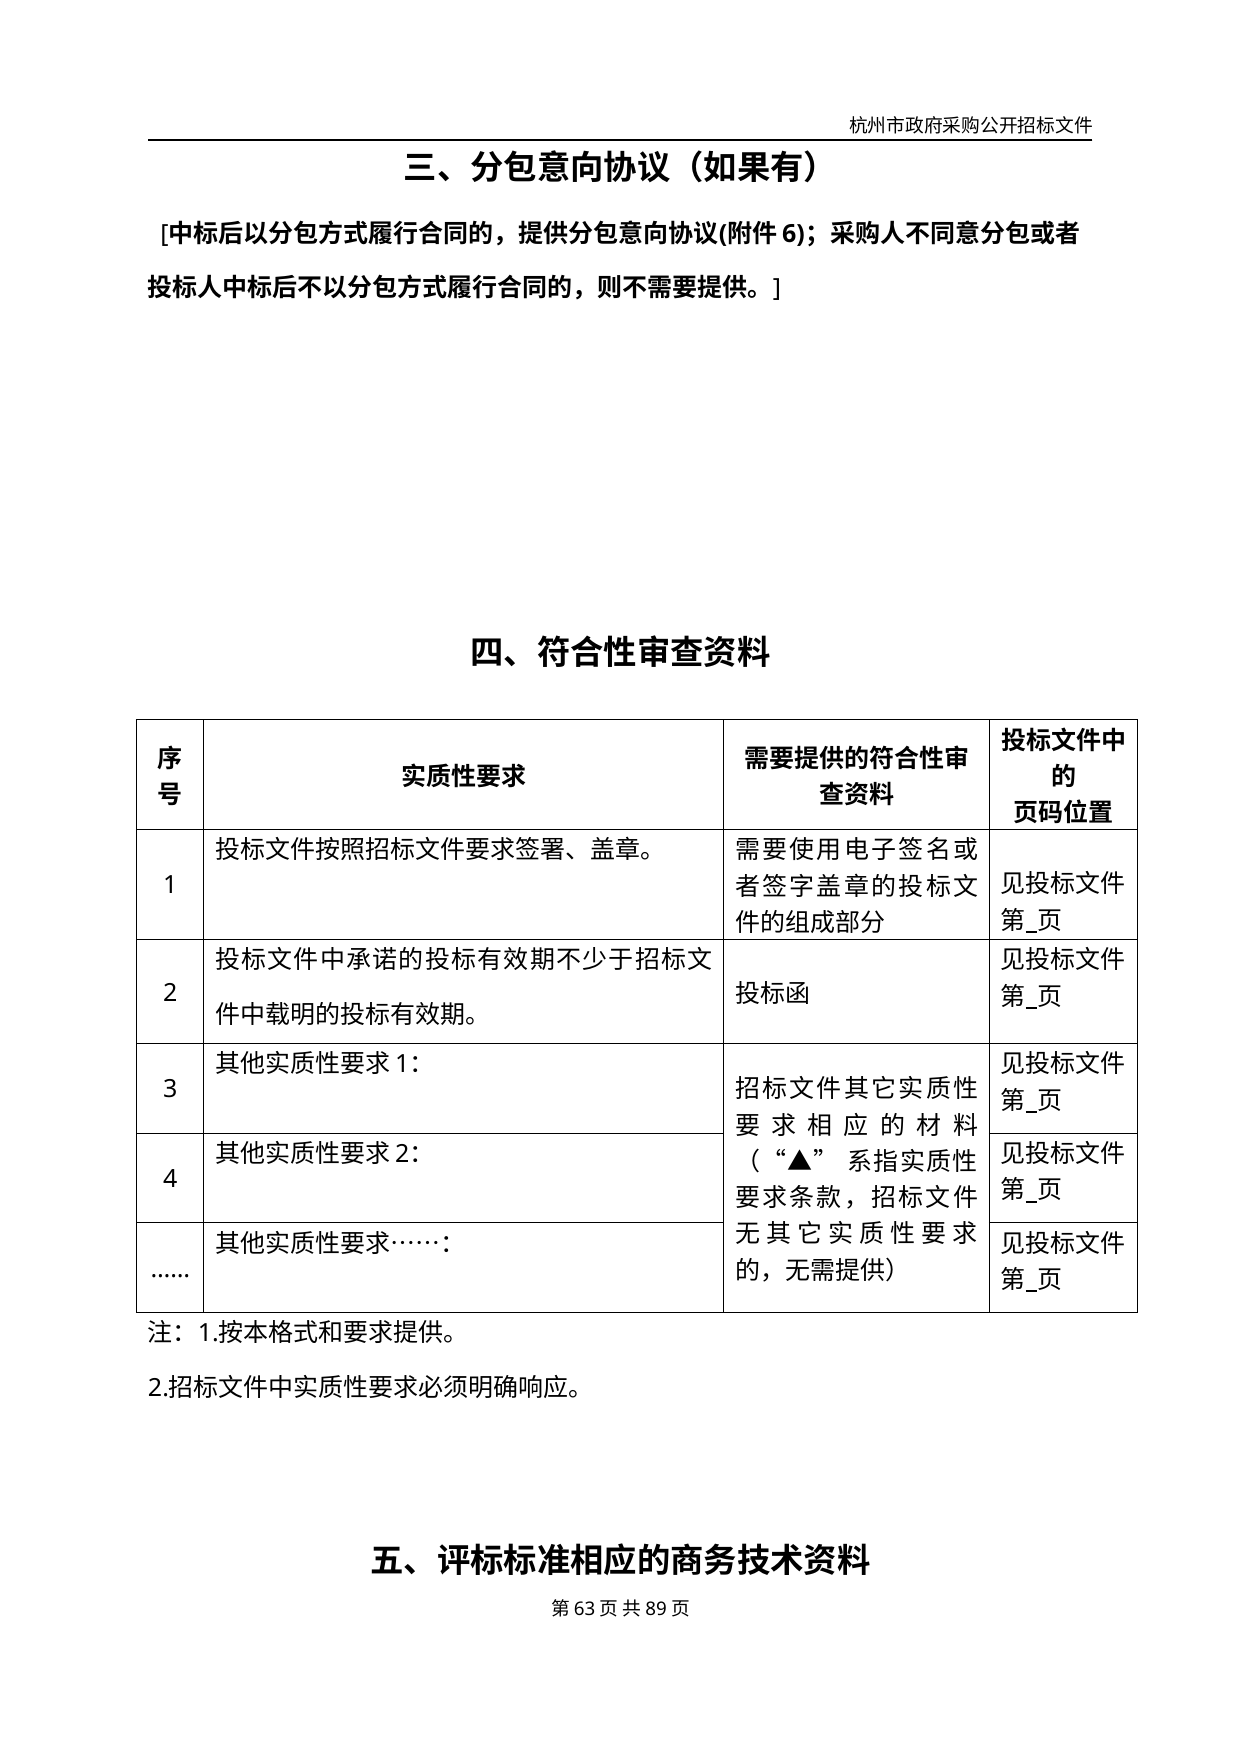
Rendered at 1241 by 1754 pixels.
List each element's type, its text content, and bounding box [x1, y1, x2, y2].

text 四、符合性审查资料 [148, 625, 1092, 674]
table_header 序号 [137, 720, 203, 829]
table_header 实质性要求 [204, 720, 723, 829]
text 三、分包意向协议（如果有） [148, 141, 1092, 189]
table_cell 其他实质性要求1： [204, 1044, 723, 1132]
table_cell 见投标文件 第 页 [990, 830, 1137, 939]
table_header 投标文件中的 页码位置 [990, 720, 1137, 829]
table_cell 3 [137, 1044, 203, 1132]
table_cell 需要使用电子签名或者签字盖章的投标文件的组成部分 [724, 830, 989, 939]
text [中标后以分包方式履行合同的，提供分包意向协议(附件6)；采购人不同意分包或者投标人中标后不以分包方式履行合同的，则不需要提供。] [148, 213, 1092, 304]
table_header 需要提供的符合性审查资料 [724, 720, 989, 829]
text 五、评标标准相应的商务技术资料 [148, 1534, 1092, 1582]
table_cell 1 [137, 830, 203, 939]
table_cell 招标文件其它实质性要求相应的材料（“▲” 系指实质性要求条款，招标文件无其它实质性要求的，无需提供） [724, 1044, 989, 1312]
table_cell 2 [137, 940, 203, 1043]
table_cell 投标函 [724, 940, 989, 1043]
table_cell 投标文件按照招标文件要求签署、盖章。 [204, 830, 723, 939]
table_cell 投标文件中承诺的投标有效期不少于招标文件中载明的投标有效期。 [204, 940, 723, 1043]
table_cell 见投标文件第 页 [990, 940, 1137, 1043]
text 注：1.按本格式和要求提供。 [148, 1313, 1049, 1349]
table_cell 见投标文件第 页 [990, 1134, 1137, 1222]
table_cell 其他实质性要求2： [204, 1134, 723, 1222]
table_cell 见投标文件第 页 [990, 1044, 1137, 1132]
text 2.招标文件中实质性要求必须明确响应。 [148, 1367, 1049, 1403]
table_cell 其他实质性要求……： [204, 1223, 723, 1312]
table_cell 4 [137, 1134, 203, 1222]
table_cell …… [137, 1223, 203, 1312]
table_cell 见投标文件第 页 [990, 1223, 1137, 1312]
